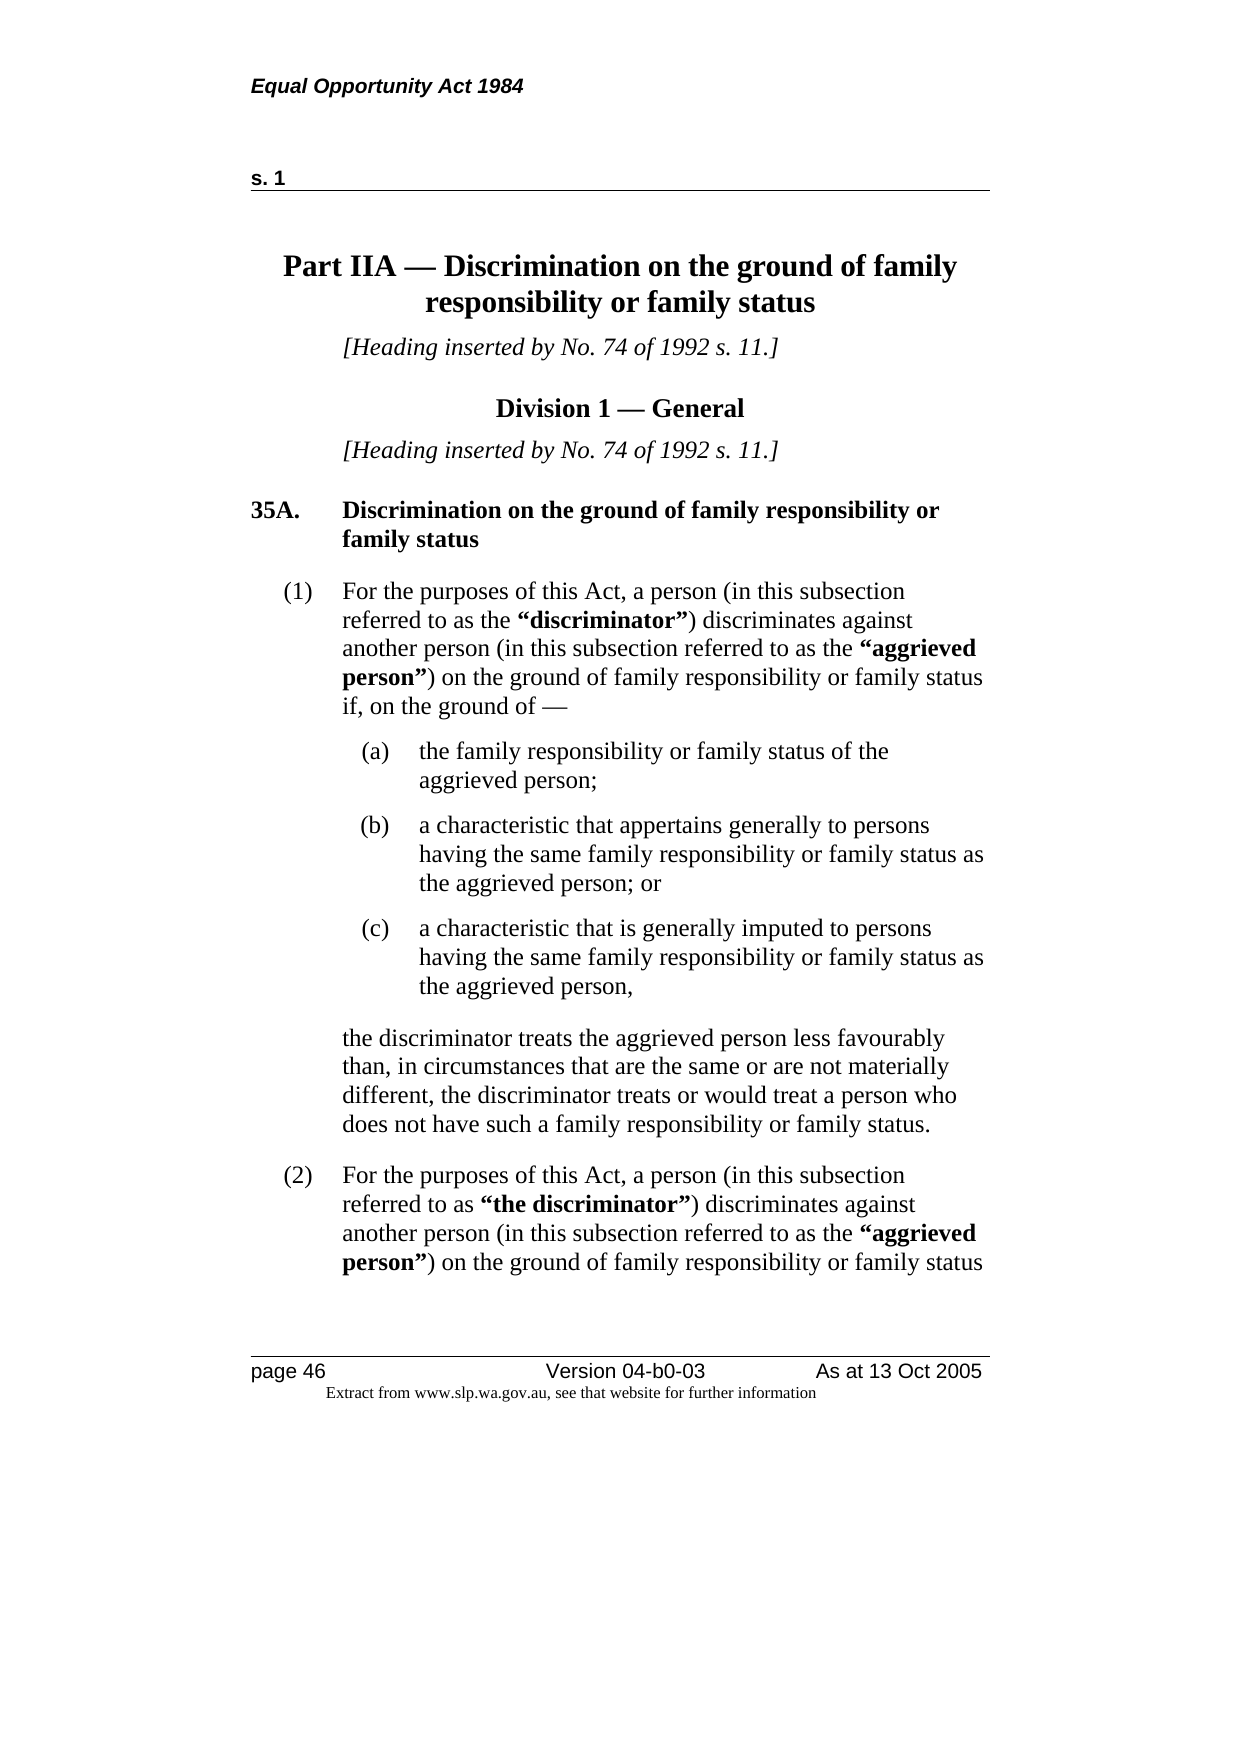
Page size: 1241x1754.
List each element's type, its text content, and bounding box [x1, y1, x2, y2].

subtitle [Heading inserted by No. 74 of 1992 s. 11.] [252, 436, 990, 464]
subtitle 35A. Discrimination on the ground of family responsibility or family status [251, 496, 990, 553]
text (b) a characteristic that appertains generally to persons having the same family responsibility or family status as the aggrieved person; or [251, 811, 990, 897]
subtitle [Heading inserted by No. 74 of 1992 s. 11.] [252, 332, 990, 361]
text (c) a characteristic that is generally imputed to persons having the same family responsibility or family status as the aggrieved person, [251, 913, 990, 1000]
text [251, 1161, 990, 1276]
subtitle Part IIA — Discrimination on the ground of family responsibility or family status [251, 247, 990, 319]
text the discriminator treats the aggrieved person less favourably than, in circumstances that are the same or are not materially different, the discriminator treats or would treat a person who does not have such a family responsibility or family status. [251, 1023, 990, 1138]
subtitle Division 1 — General [251, 392, 990, 423]
text (a) the family responsibility or family status of the aggrieved person; [251, 736, 990, 794]
text (1) For the purposes of this Act, a person (in this subsection referred to as the “discriminator”) discriminates against another person (in this subsection referred to as the “aggrieved person”) on the ground of family responsibility or family status if, on the ground of — [251, 576, 990, 720]
